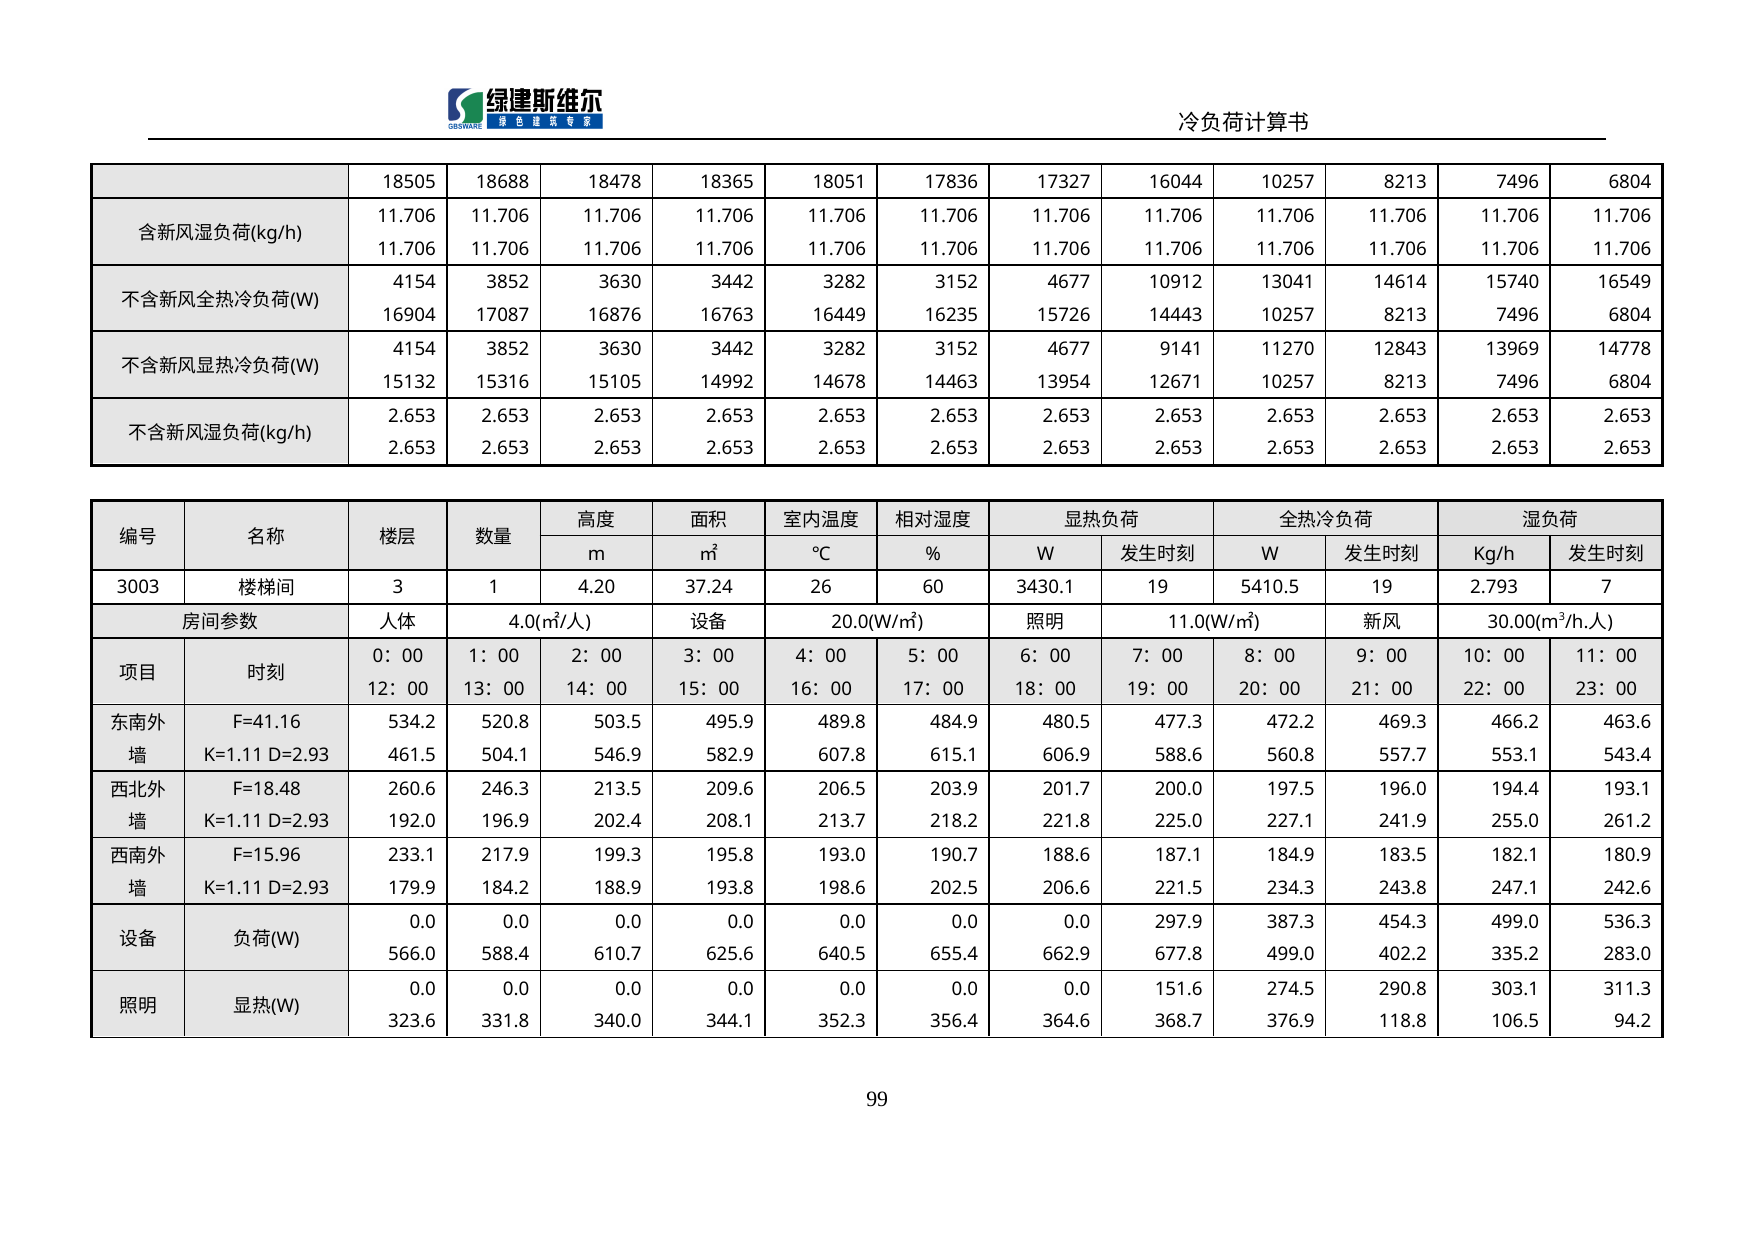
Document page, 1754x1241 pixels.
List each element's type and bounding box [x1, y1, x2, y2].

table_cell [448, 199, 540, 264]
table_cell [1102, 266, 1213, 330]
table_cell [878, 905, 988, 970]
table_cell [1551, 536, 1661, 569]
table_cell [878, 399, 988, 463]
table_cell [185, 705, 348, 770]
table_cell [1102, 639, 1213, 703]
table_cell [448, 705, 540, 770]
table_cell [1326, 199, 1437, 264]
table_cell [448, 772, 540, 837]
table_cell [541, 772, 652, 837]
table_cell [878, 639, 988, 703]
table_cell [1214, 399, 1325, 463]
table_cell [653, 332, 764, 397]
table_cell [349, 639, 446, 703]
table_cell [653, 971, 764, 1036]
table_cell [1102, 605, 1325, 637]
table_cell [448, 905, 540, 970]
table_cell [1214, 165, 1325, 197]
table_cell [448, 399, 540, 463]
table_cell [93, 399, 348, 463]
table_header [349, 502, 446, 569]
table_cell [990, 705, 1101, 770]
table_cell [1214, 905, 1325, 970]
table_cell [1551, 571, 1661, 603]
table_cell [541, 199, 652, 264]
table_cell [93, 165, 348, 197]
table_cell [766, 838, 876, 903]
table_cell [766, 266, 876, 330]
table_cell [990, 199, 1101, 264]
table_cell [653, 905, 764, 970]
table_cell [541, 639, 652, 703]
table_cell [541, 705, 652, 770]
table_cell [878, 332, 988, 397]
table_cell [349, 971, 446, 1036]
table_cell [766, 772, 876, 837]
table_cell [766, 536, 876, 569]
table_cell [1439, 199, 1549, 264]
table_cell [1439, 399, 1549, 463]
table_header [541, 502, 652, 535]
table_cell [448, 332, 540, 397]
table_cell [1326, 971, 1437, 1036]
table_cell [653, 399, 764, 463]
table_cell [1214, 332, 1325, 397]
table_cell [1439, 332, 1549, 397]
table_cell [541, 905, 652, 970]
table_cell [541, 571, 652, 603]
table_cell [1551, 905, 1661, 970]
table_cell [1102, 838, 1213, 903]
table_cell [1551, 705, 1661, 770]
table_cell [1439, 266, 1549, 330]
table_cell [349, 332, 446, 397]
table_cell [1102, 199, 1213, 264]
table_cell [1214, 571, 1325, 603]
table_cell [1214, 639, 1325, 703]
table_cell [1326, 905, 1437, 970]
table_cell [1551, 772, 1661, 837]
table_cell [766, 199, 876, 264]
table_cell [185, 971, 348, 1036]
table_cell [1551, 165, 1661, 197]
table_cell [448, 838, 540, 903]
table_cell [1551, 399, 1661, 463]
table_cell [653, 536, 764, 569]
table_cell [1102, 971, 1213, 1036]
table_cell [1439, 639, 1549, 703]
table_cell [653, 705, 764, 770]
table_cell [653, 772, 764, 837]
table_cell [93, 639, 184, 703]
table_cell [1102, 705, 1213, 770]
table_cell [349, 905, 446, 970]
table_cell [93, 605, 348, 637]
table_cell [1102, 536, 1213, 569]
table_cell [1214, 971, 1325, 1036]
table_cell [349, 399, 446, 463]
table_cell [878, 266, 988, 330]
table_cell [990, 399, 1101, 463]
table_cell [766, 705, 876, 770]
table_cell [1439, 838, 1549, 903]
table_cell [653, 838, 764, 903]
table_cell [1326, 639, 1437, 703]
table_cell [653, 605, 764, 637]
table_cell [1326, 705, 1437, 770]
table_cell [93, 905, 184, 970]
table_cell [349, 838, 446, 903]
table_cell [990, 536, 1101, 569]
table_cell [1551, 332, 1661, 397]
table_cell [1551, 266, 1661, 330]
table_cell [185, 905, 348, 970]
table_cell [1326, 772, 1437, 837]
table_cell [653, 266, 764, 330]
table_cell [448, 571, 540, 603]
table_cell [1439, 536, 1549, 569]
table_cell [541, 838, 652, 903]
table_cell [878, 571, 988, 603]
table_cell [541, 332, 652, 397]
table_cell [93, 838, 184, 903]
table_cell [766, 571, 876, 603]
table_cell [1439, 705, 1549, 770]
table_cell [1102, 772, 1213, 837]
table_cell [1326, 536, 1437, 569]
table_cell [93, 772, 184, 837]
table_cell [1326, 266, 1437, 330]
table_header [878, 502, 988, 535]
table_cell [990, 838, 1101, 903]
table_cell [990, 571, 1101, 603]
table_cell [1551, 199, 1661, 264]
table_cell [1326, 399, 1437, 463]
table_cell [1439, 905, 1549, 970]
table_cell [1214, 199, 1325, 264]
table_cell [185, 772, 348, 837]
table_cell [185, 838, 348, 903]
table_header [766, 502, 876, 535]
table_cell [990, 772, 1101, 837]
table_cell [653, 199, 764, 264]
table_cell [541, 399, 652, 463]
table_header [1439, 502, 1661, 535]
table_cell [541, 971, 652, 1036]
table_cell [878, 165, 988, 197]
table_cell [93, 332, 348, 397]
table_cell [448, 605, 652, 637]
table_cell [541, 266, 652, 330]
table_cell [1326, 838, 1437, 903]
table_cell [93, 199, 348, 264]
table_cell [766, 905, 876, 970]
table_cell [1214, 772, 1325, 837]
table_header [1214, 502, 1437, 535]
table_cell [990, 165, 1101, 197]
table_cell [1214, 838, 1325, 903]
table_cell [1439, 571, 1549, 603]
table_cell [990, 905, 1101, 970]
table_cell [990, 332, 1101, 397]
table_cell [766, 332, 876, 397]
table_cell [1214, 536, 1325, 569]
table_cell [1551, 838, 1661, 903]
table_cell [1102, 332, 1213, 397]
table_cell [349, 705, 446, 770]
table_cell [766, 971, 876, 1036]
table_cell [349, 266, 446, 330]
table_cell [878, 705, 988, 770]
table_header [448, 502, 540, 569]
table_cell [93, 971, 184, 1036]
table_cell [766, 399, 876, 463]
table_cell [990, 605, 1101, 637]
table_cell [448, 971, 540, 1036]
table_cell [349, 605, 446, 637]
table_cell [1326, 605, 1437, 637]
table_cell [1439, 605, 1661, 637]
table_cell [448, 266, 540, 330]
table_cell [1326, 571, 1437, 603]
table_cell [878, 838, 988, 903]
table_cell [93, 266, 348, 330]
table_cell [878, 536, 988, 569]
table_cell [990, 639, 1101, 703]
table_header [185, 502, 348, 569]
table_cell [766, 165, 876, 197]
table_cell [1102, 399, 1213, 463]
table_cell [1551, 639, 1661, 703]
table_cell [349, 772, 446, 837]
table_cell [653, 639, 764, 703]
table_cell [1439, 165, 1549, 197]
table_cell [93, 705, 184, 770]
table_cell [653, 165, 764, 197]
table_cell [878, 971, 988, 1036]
picture [444, 88, 604, 130]
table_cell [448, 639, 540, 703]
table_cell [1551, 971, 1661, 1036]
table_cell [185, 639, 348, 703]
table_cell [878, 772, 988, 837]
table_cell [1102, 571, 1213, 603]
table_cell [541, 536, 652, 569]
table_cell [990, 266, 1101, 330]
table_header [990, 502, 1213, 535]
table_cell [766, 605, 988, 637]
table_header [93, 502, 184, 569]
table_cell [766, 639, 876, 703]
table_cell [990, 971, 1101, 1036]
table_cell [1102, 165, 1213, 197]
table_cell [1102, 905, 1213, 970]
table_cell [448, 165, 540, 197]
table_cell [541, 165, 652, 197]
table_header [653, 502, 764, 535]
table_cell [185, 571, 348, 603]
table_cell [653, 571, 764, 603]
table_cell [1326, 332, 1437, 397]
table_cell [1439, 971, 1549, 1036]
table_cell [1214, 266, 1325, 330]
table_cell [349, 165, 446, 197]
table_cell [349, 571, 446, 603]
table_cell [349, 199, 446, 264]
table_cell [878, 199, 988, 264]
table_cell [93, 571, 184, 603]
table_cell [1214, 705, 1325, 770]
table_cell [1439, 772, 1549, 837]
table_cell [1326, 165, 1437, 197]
